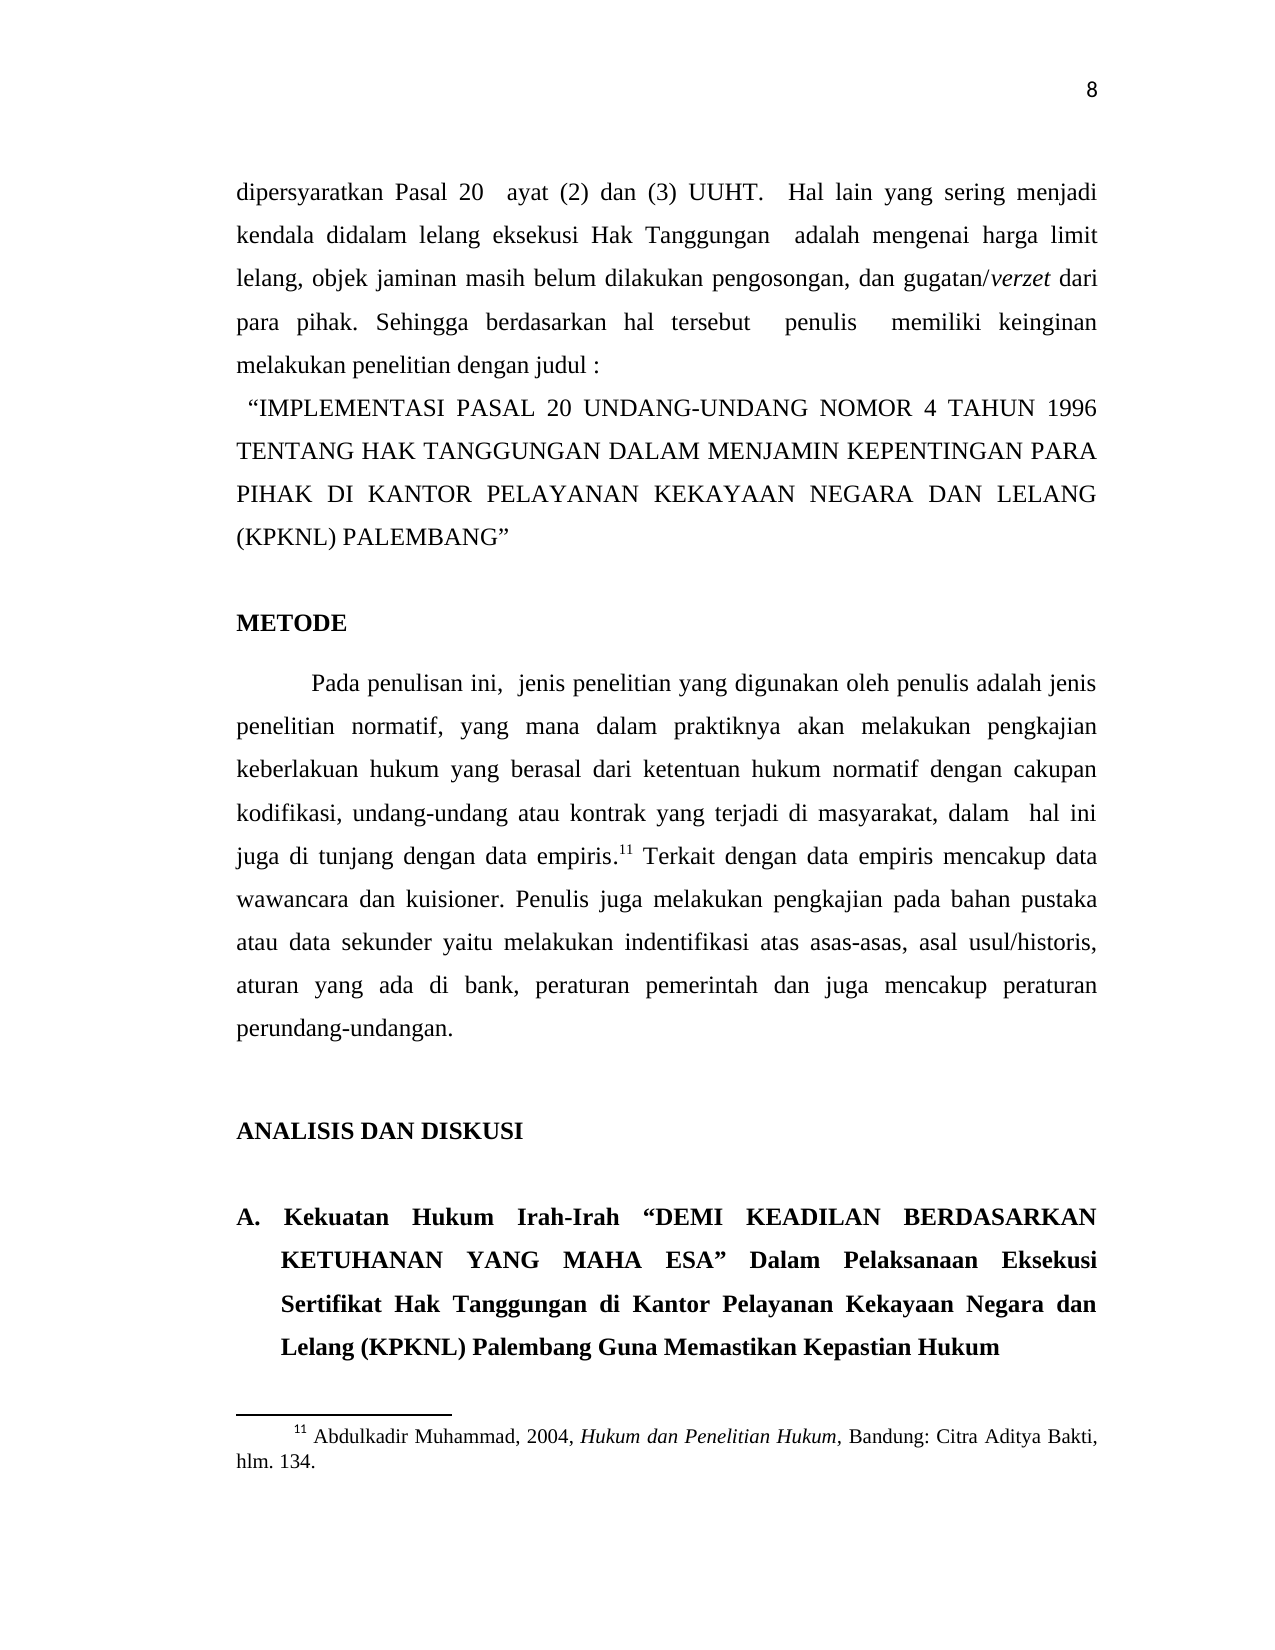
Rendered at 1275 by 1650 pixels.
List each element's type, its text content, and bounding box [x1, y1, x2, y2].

text A. Kekuatan Hukum Irah-Irah “DEMI KEADILAN BERDASARKAN KETUHANAN YANG MAHA ESA” Dalam Pelaksanaan Eksekusi Sertifikat Hak Tanggungan di Kantor Pelayanan Kekayaan Negara dan Lelang (KPKNL) Palembang Guna Memastikan Kepastian Hukum [236, 1202, 1098, 1361]
list “IMPLEMENTASI PASAL 20 UNDANG-UNDANG NOMOR 4 TAHUN 1996 TENTANG HAK TANGGUNGAN DALAM MENJAMIN KEPENTINGAN PARA PIHAK DI KANTOR PELAYANAN KEKAYAAN NEGARA DAN LELANG (KPKNL) PALEMBANG” [236, 393, 1098, 551]
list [236, 177, 1098, 378]
text ANALISIS DAN DISKUSI [236, 1116, 1098, 1145]
text METODE [236, 608, 1098, 637]
text Pada penulisan ini, jenis penelitian yang digunakan oleh penulis adalah jenis penelitian normatif, yang mana dalam praktiknya akan melakukan pengkajian keberlakuan hukum yang berasal dari ketentuan hukum normatif dengan cakupan kodifikasi, undang-undang atau kontrak yang terjadi di masyarakat, dalam hal ini juga di tunjang dengan data empiris. Terkait dengan data empiris mencakup data wawancara dan kuisioner. Penulis juga melakukan pengkajian pada bahan pustaka atau data sekunder yaitu melakukan indentifikasi atas asas-asas, asal usul/historis, aturan yang ada di bank, peraturan pemerintah dan juga mencakup peraturan perundang-undangan. [236, 668, 1098, 1042]
